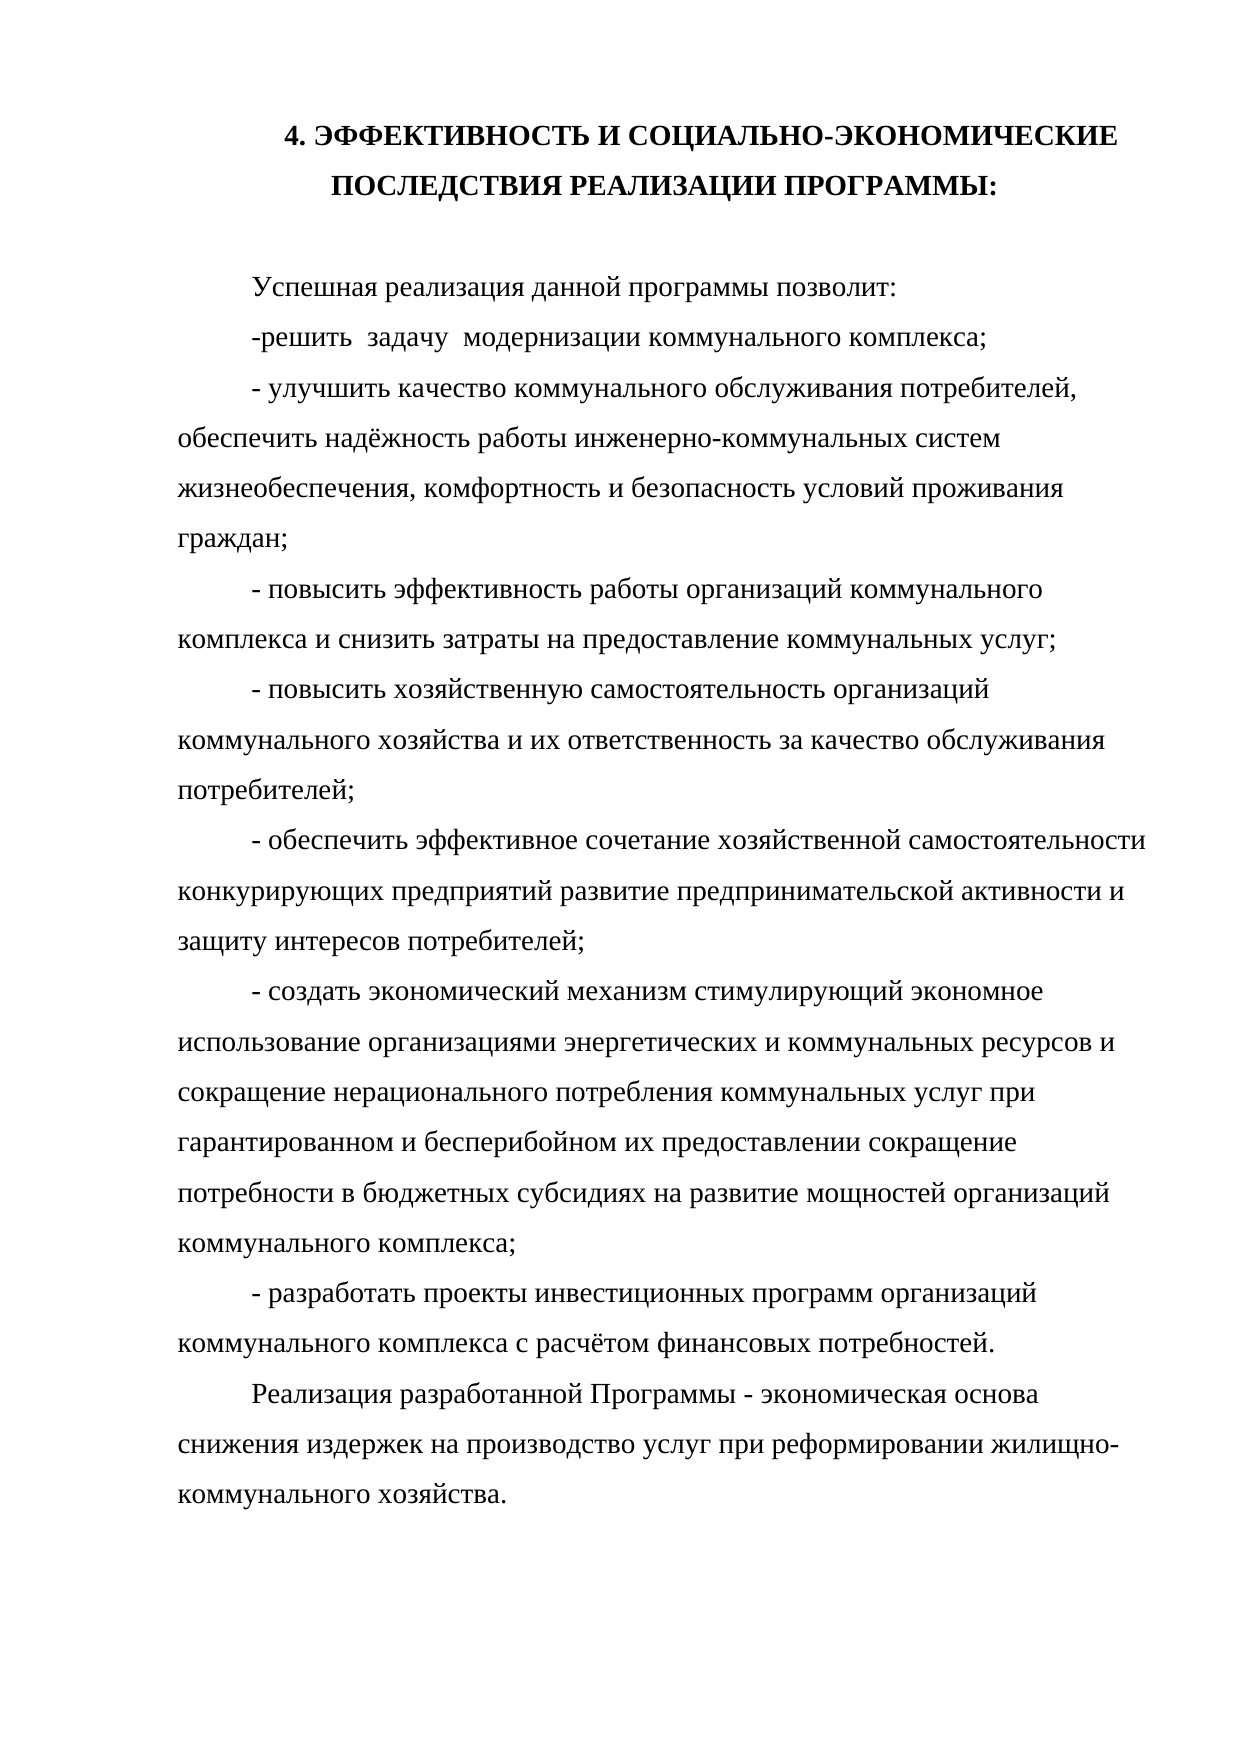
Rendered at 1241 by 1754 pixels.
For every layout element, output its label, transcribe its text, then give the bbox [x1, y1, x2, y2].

text - разработать проекты инвестиционных программ организаций коммунального комплекса с расчётом финансовых потребностей. [177, 1275, 1152, 1359]
text Успешная реализация данной программы позволит: [177, 269, 1152, 303]
text - повысить эффективность работы организаций коммунального комплекса и снизить затраты на предоставление коммунальных услуг; [177, 571, 1152, 655]
text Реализация разработанной Программы - экономическая основа снижения издержек на производство услуг при реформировании жилищно-коммунального хозяйства. [177, 1376, 1152, 1510]
text - улучшить качество коммунального обслуживания потребителей, обеспечить надёжность работы инженерно-коммунальных систем жизнеобеспечения, комфортность и безопасность условий проживания граждан; [177, 370, 1152, 554]
text - повысить хозяйственную самостоятельность организаций коммунального хозяйства и их ответственность за качество обслуживания потребителей; [177, 672, 1152, 806]
text 4. ЭФФЕКТИВНОСТЬ И СОЦИАЛЬНО-ЭКОНОМИЧЕСКИЕ ПОСЛЕДСТВИЯ РЕАЛИЗАЦИИ ПРОГРАММЫ: [177, 118, 1152, 202]
text -решить задачу модернизации коммунального комплекса; [177, 319, 1152, 353]
text - создать экономический механизм стимулирующий экономное использование организациями энергетических и коммунальных ресурсов и сокращение нерационального потребления коммунальных услуг при гарантированном и бесперибойном их предоставлении сокращение потребности в бюджетных субсидиях на развитие мощностей организаций коммунального комплекса; [177, 973, 1152, 1258]
text - обеспечить эффективное сочетание хозяйственной самостоятельности конкурирующих предприятий развитие предпринимательской активности и защиту интересов потребителей; [177, 822, 1152, 957]
